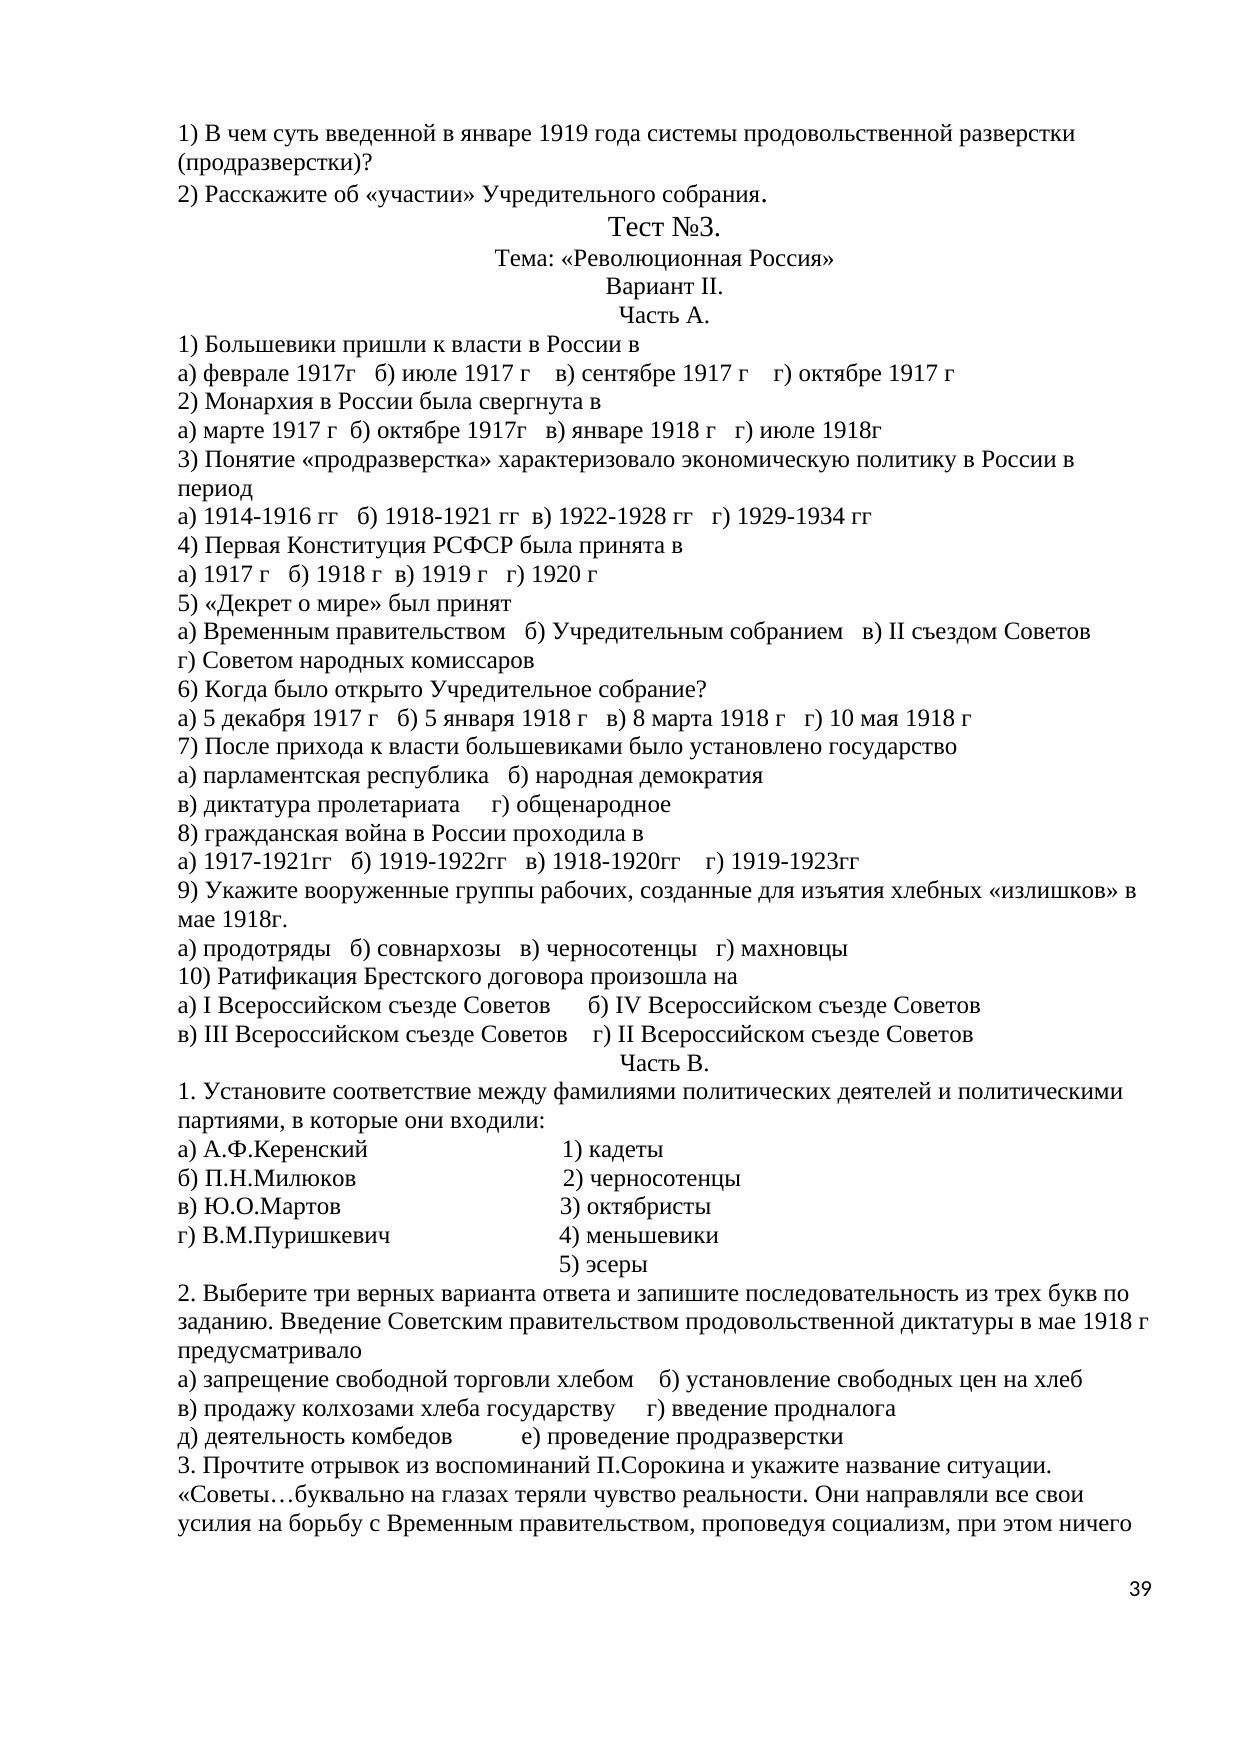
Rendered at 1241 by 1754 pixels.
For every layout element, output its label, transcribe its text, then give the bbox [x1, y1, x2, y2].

text а) 1914-1916 гг б) 1918-1921 гг в) 1922-1928 гг г) 1929-1934 гг [177, 501, 1152, 530]
text в) III Всероссийском съезде Советов г) II Всероссийском съезде Советов [177, 1019, 1152, 1048]
text 2) Монархия в России была свергнута в [177, 386, 1152, 415]
text в) диктатура пролетариата г) общенародное [177, 789, 1152, 818]
text д) деятельность комбедов е) проведение продразверстки [177, 1421, 1152, 1450]
text а) I Всероссийском съезде Советов б) IV Всероссийском съезде Советов [177, 990, 1152, 1019]
text г) В.М.Пуришкевич 4) меньшевики [177, 1220, 1152, 1249]
text г) Советом народных комиссаров [177, 645, 1152, 674]
text 8) гражданская война в России проходила в [177, 818, 1152, 846]
text а) продотряды б) совнархозы в) черносотенцы г) махновцы [177, 933, 1152, 961]
text 6) Когда было открыто Учредительное собрание? [177, 674, 1152, 703]
text 9) Укажите вооруженные группы рабочих, созданные для изъятия хлебных «излишков» в мае 1918г. [177, 875, 1152, 933]
text а) 1917 г б) 1918 г в) 1919 г г) 1920 г [177, 559, 1152, 588]
text Часть А. [177, 300, 1152, 329]
text а) 5 декабря 1917 г б) 5 января 1918 г в) 8 марта 1918 г г) 10 мая 1918 г [177, 703, 1152, 731]
text а) феврале 1917г б) июле 1917 г в) сентябре 1917 г г) октябре 1917 г [177, 358, 1152, 386]
text а) запрещение свободной торговли хлебом б) установление свободных цен на хлеб [177, 1364, 1152, 1393]
text Вариант II. [177, 271, 1152, 300]
text а) парламентская республика б) народная демократия [177, 760, 1152, 789]
text 3. Прочтите отрывок из воспоминаний П.Сорокина и укажите название ситуации. [177, 1450, 1152, 1479]
text 1) В чем суть введенной в январе 1919 года системы продовольственной разверстки (продразверстки)? [177, 118, 1152, 176]
text 10) Ратификация Брестского договора произошла на [177, 961, 1152, 990]
text 1. Установите соответствие между фамилиями политических деятелей и политическими партиями, в которые они входили: [177, 1076, 1152, 1134]
text Часть В. [177, 1048, 1152, 1076]
text а) 1917-1921гг б) 1919-1922гг в) 1918-1920гг г) 1919-1923гг [177, 846, 1152, 875]
text 2. Выберите три верных варианта ответа и запишите последовательность из трех букв по заданию. Введение Советским правительством продовольственной диктатуры в мае 1918 г предусматривало [177, 1278, 1152, 1364]
text 5) эсеры [177, 1249, 1152, 1278]
text Тема: «Революционная Россия» [177, 243, 1152, 271]
text а) А.Ф.Керенский 1) кадеты [177, 1134, 1152, 1163]
text а) Временным правительством б) Учредительным собранием в) II съездом Советов [177, 616, 1152, 645]
text в) продажу колхозами хлеба государству г) введение продналога [177, 1393, 1152, 1421]
text 3) Понятие «продразверстка» характеризовало экономическую политику в России в период [177, 444, 1152, 501]
text Тест №3. [177, 209, 1152, 243]
text 1) Большевики пришли к власти в России в [177, 329, 1152, 358]
text 7) После прихода к власти большевиками было установлено государство [177, 731, 1152, 760]
text 5) «Декрет о мире» был принят [177, 588, 1152, 616]
text 4) Первая Конституция РСФСР была принята в [177, 530, 1152, 559]
text а) марте 1917 г б) октябре 1917г в) январе 1918 г г) июле 1918г [177, 415, 1152, 444]
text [177, 1479, 1152, 1536]
text б) П.Н.Милюков 2) черносотенцы [177, 1163, 1152, 1191]
text в) Ю.О.Мартов 3) октябристы [177, 1191, 1152, 1220]
text 2) Расскажите об «участии» Учредительного собрания. [177, 176, 1152, 209]
